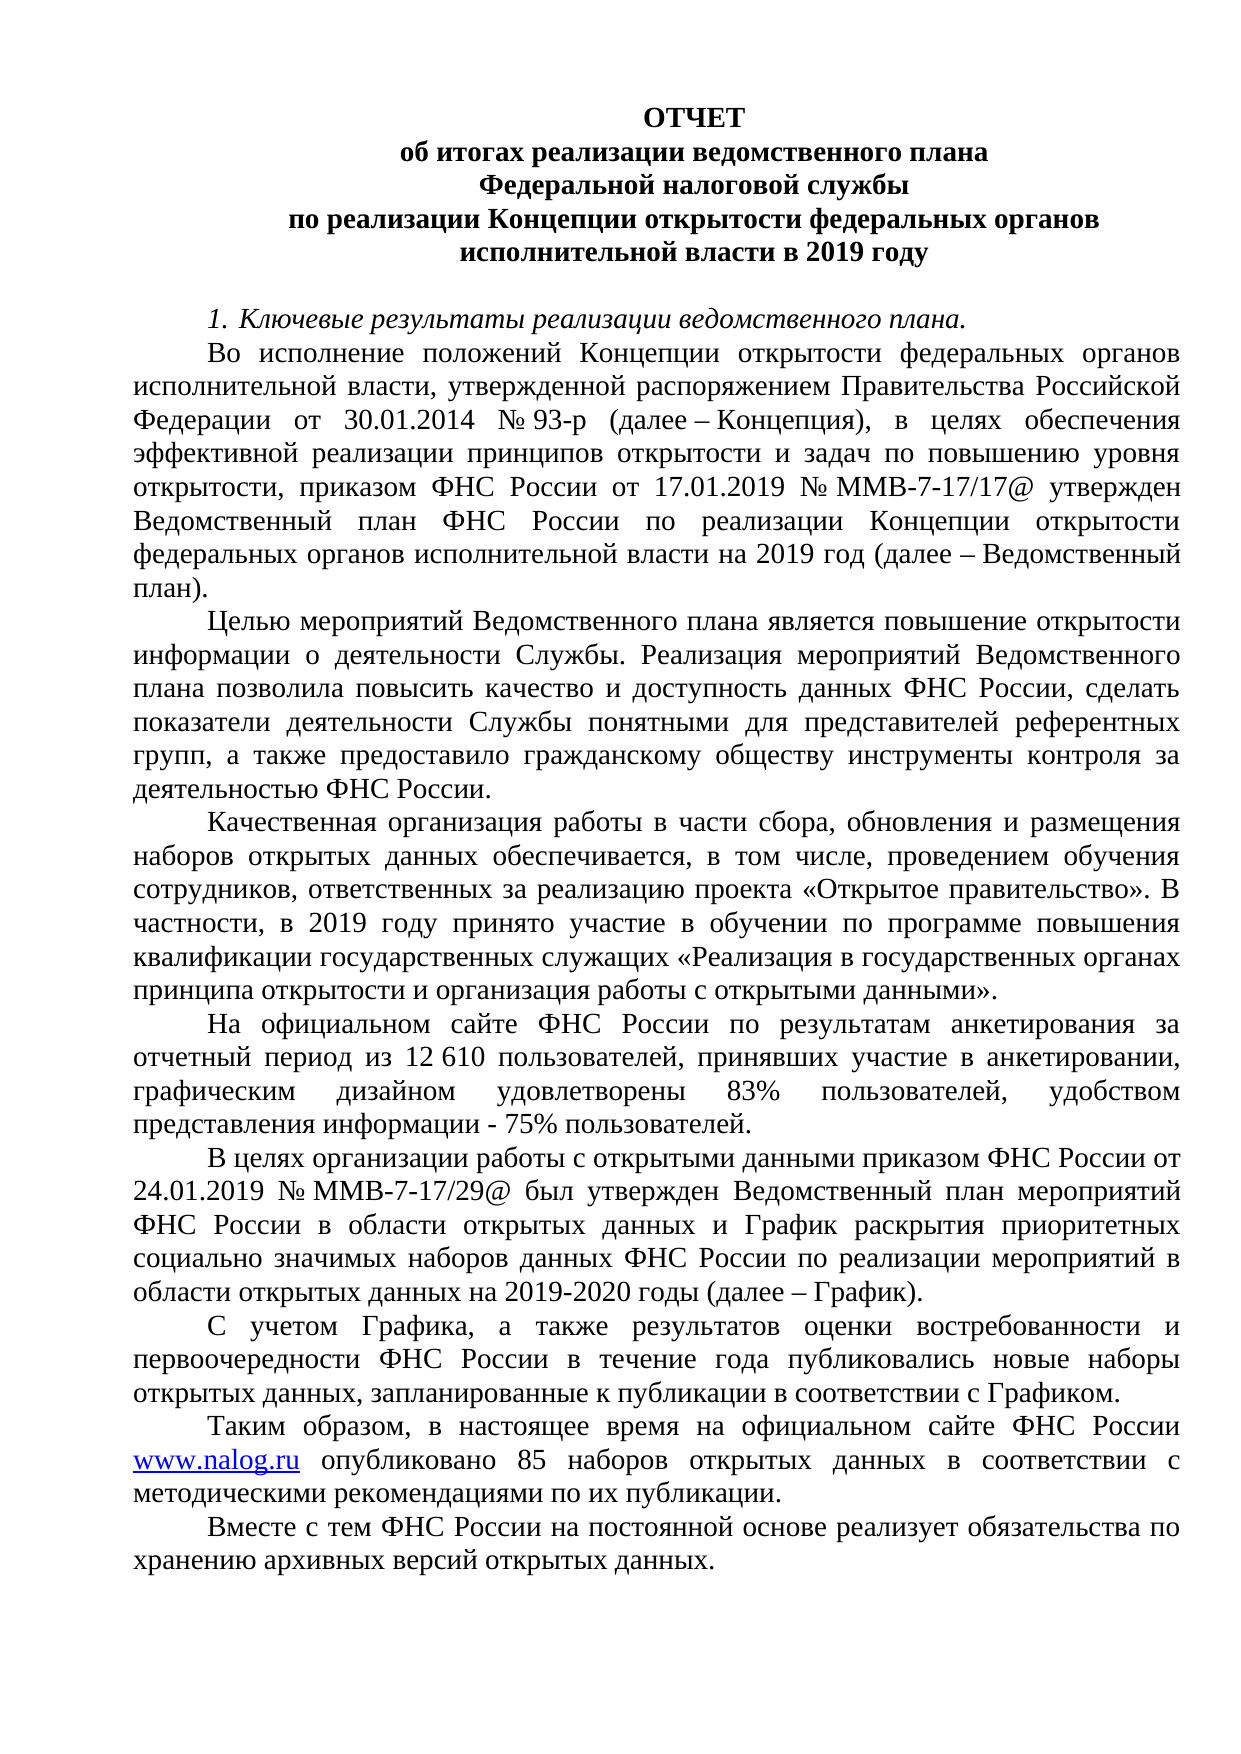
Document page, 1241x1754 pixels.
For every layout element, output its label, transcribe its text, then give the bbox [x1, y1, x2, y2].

text С учетом Графика, а также результатов оценки востребованности и первоочередности ФНС России в течение года публиковались новые наборы открытых данных, запланированные к публикации в соответствии с Графиком. [133, 1308, 1181, 1408]
text Качественная организация работы в части сбора, обновления и размещения наборов открытых данных обеспечивается, в том числе, проведением обучения сотрудников, ответственных за реализацию проекта «Открытое правительство». В частности, в 2019 году принято участие в обучении по программе повышения квалификации государственных служащих «Реализация в государственных органах принципа открытости и организация работы с открытыми данными». [133, 804, 1181, 1006]
text В целях организации работы с открытыми данными приказом ФНС России от 24.01.2019 № ММВ-7-17/29@ был утвержден Ведомственный план мероприятий ФНС России в области открытых данных и График раскрытия приоритетных социально значимых наборов данных ФНС России по реализации мероприятий в области открытых данных на 2019-2020 годы (далее – График). [133, 1140, 1181, 1308]
text об итогах реализации ведомственного плана [133, 134, 1181, 167]
text по реализации Концепции открытости федеральных органов [133, 201, 1181, 234]
text ОТЧЕТ [133, 100, 1181, 134]
text 1. Ключевые результаты реализации ведомственного плана. [133, 301, 1181, 335]
text Во исполнение положений Концепции открытости федеральных органов исполнительной власти, утвержденной распоряжением Правительства Российской Федерации от 30.01.2014 № 93-р (далее – Концепция), в целях обеспечения эффективной реализации принципов открытости и задач по повышению уровня открытости, приказом ФНС России от 17.01.2019 № ММВ-7-17/17@ утвержден Ведомственный план ФНС России по реализации Концепции открытости федеральных органов исполнительной власти на 2019 год (далее – Ведомственный план). [133, 335, 1181, 603]
text исполнительной власти в 2019 году [133, 234, 1181, 268]
text Целью мероприятий Ведомственного плана является повышение открытости информации о деятельности Службы. Реализация мероприятий Ведомственного плана позволила повысить качество и доступность данных ФНС России, сделать показатели деятельности Службы понятными для представителей референтных групп, а также предоставило гражданскому обществу инструменты контроля за деятельностью ФНС России. [133, 603, 1181, 804]
text Таким образом, в настоящее время на официальном сайте ФНС России www.nalog.ru опубликовано 85 наборов открытых данных в соответствии с методическими рекомендациями по их публикации. [133, 1408, 1181, 1509]
text На официальном сайте ФНС России по результатам анкетирования за отчетный период из 12 610 пользователей, принявших участие в анкетировании, графическим дизайном удовлетворены 83% пользователей, удобством представления информации - 75% пользователей. [133, 1006, 1181, 1140]
text Вместе с тем ФНС России на постоянной основе реализует обязательства по хранению архивных версий открытых данных. [133, 1509, 1181, 1576]
text Федеральной налоговой службы [133, 167, 1181, 201]
